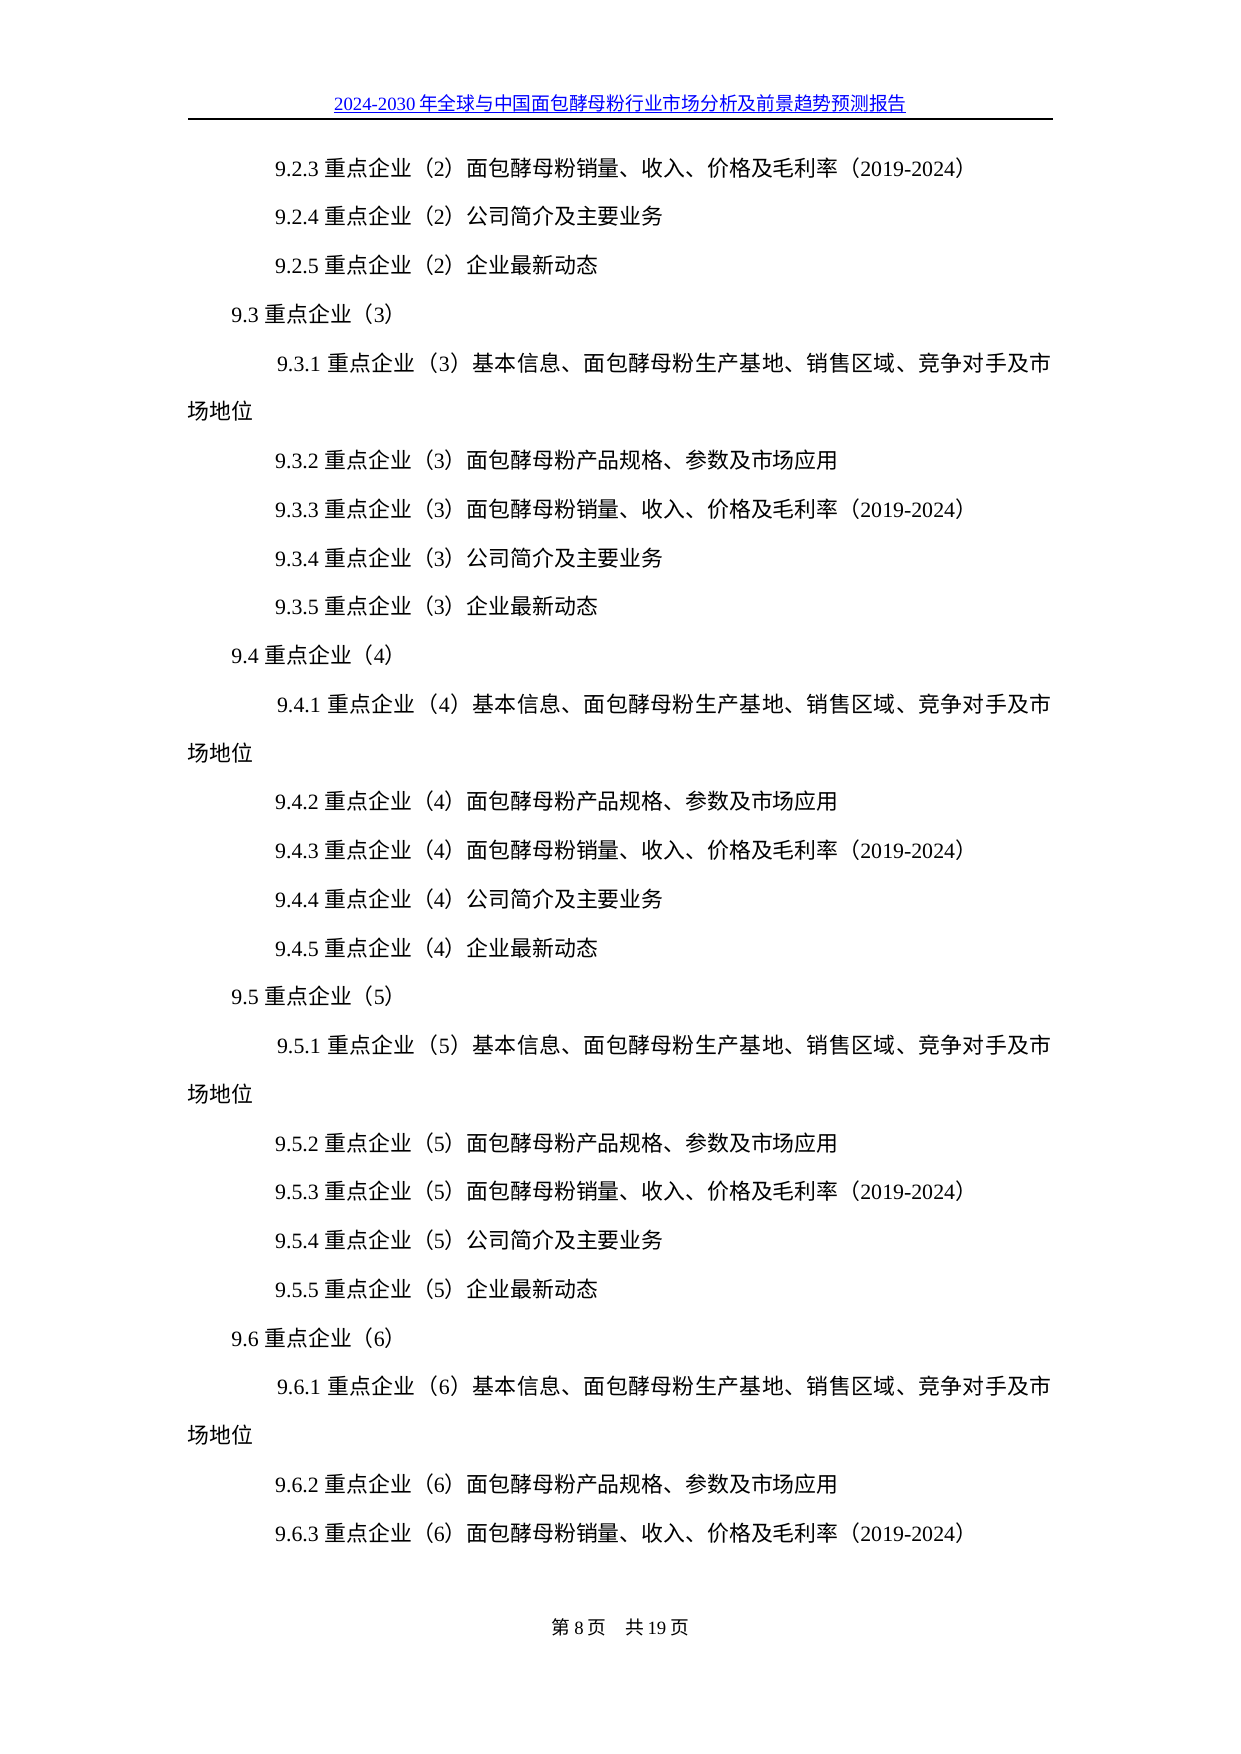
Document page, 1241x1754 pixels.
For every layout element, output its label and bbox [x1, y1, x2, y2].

text [187, 150, 1053, 1548]
